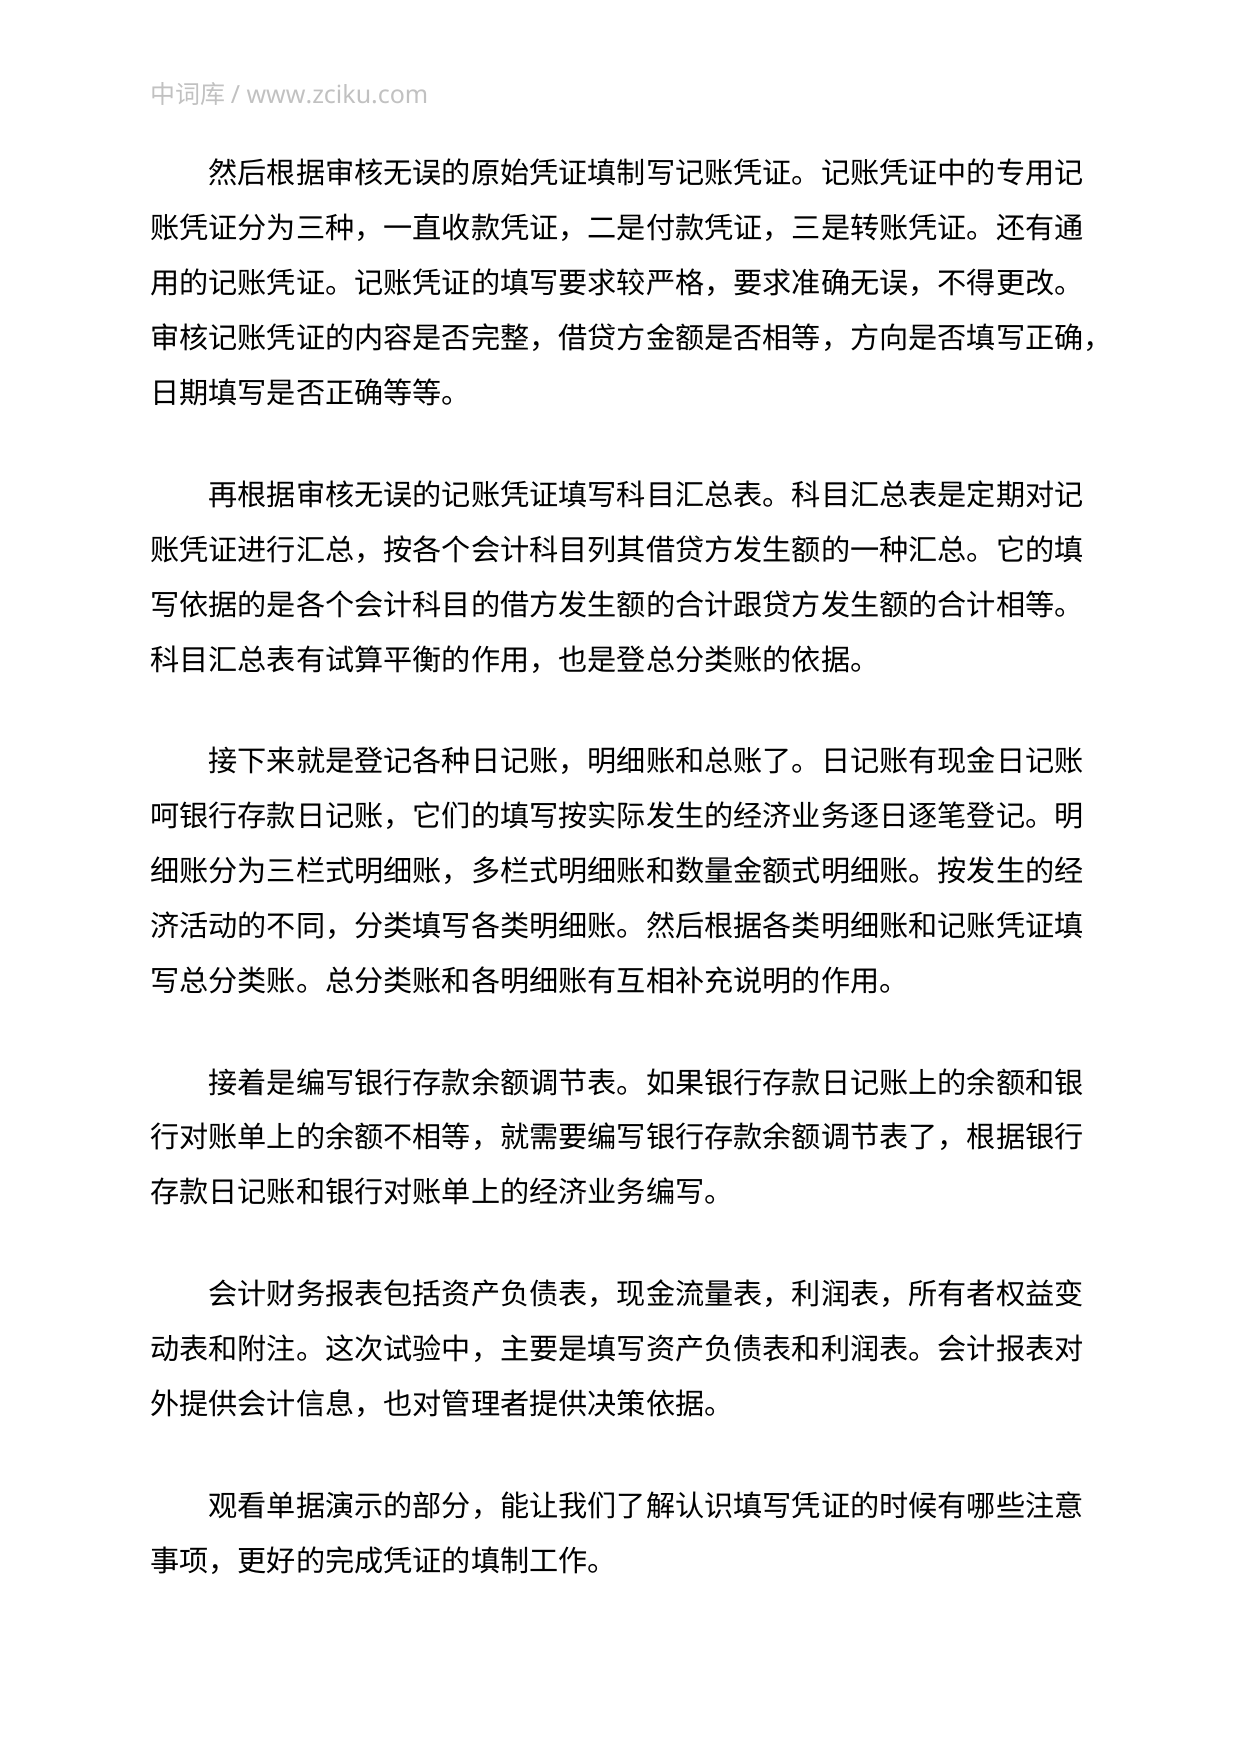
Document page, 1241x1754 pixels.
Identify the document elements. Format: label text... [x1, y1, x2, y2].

text 然后根据审核无误的原始凭证填制写记账凭证。记账凭证中的专用记账凭证分为三种，一直收款凭证，二是付款凭证，三是转账凭证。还有通用的记账凭证。记账凭证的填写要求较严格，要求准确无误，不得更改。审核记账凭证的内容是否完整，借贷方金额是否相等，方向是否填写正确，日期填写是否正确等等。 [150, 150, 1090, 412]
text 观看单据演示的部分，能让我们了解认识填写凭证的时候有哪些注意事项，更好的完成凭证的填制工作。 [150, 1482, 1090, 1579]
text 会计财务报表包括资产负债表，现金流量表，利润表，所有者权益变动表和附注。这次试验中，主要是填写资产负债表和利润表。会计报表对外提供会计信息，也对管理者提供决策依据。 [150, 1271, 1090, 1423]
text 接下来就是登记各种日记账，明细账和总账了。日记账有现金日记账呵银行存款日记账，它们的填写按实际发生的经济业务逐日逐笔登记。明细账分为三栏式明细账，多栏式明细账和数量金额式明细账。按发生的经济活动的不同，分类填写各类明细账。然后根据各类明细账和记账凭证填写总分类账。总分类账和各明细账有互相补充说明的作用。 [150, 738, 1090, 1000]
text 接着是编写银行存款余额调节表。如果银行存款日记账上的余额和银行对账单上的余额不相等，就需要编写银行存款余额调节表了，根据银行存款日记账和银行对账单上的经济业务编写。 [150, 1059, 1090, 1211]
text 再根据审核无误的记账凭证填写科目汇总表。科目汇总表是定期对记账凭证进行汇总，按各个会计科目列其借贷方发生额的一种汇总。它的填写依据的是各个会计科目的借方发生额的合计跟贷方发生额的合计相等。科目汇总表有试算平衡的作用，也是登总分类账的依据。 [150, 471, 1090, 678]
